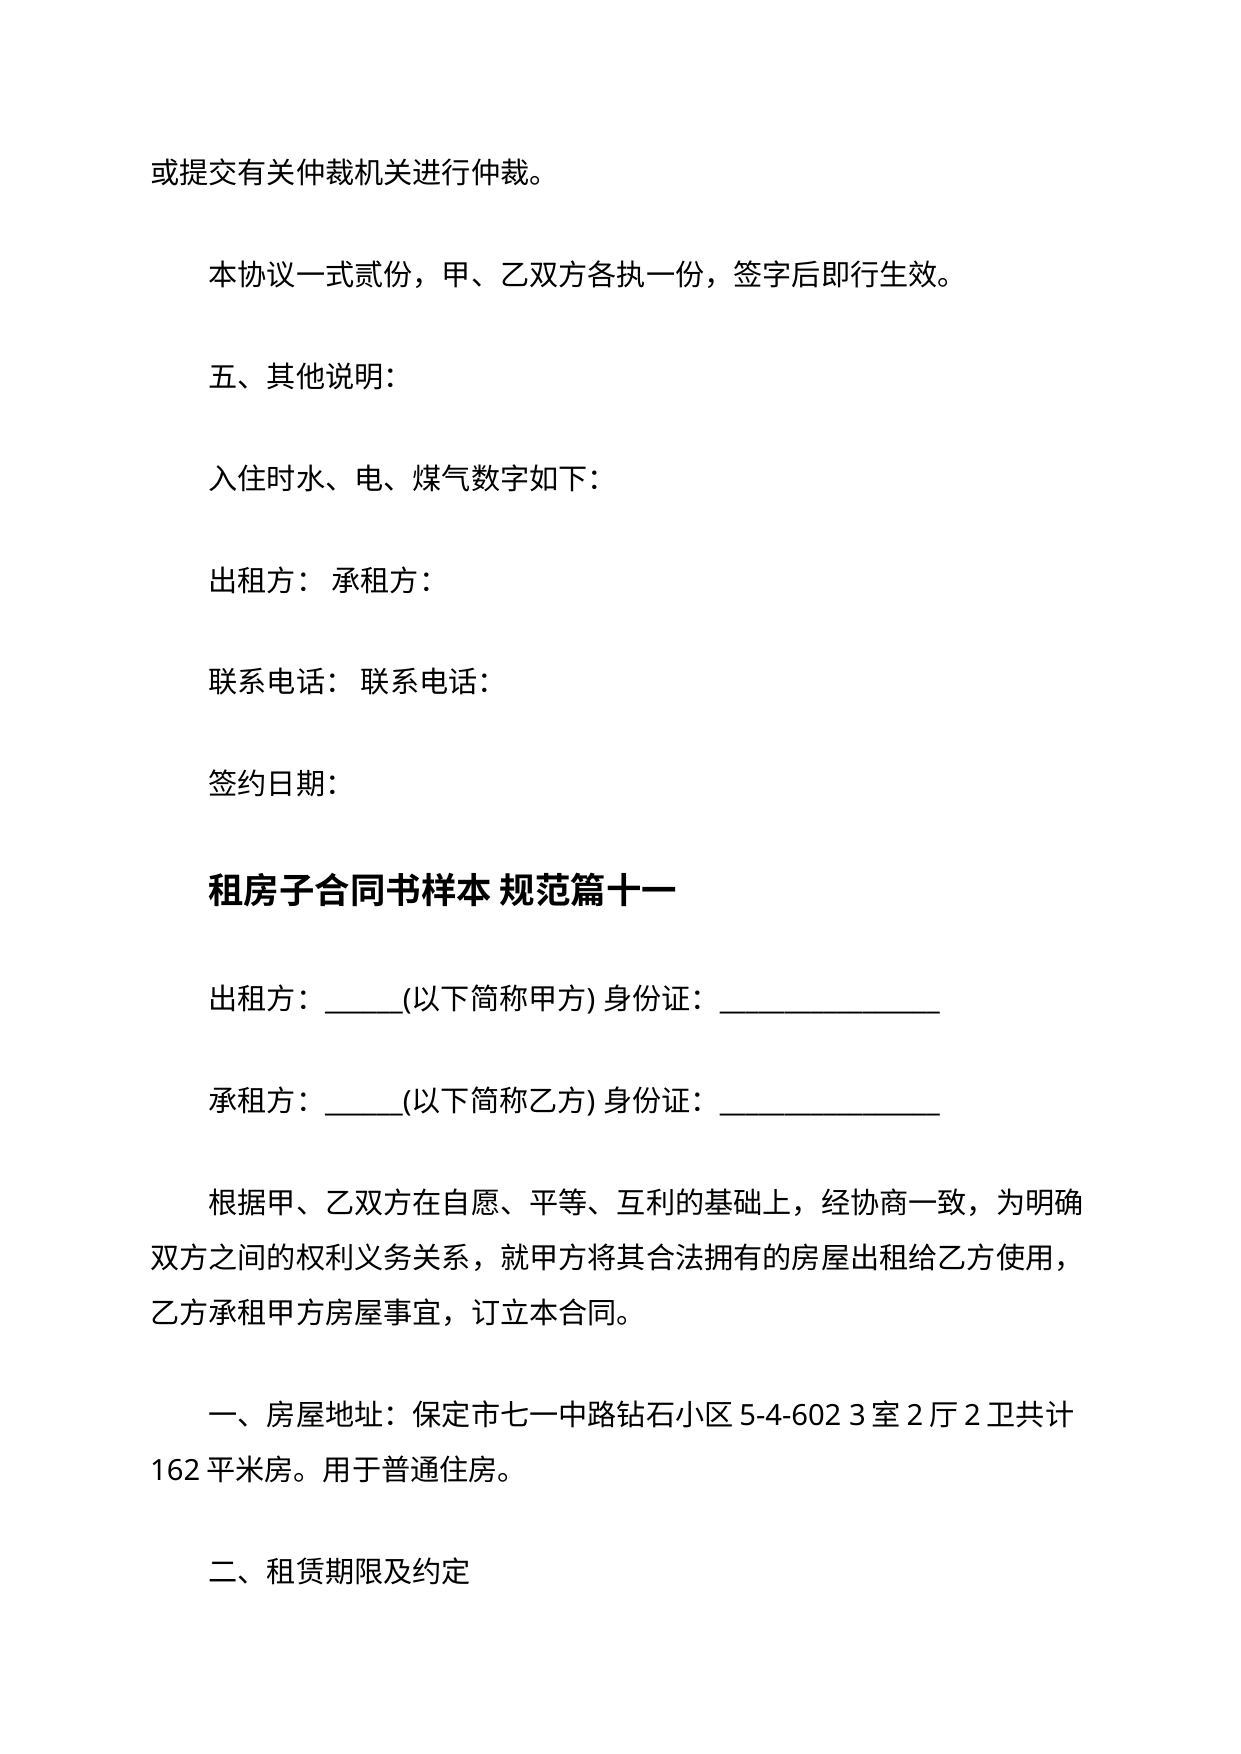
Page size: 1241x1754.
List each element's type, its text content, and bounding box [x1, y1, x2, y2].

text 承租方：______(以下简称乙方) 身份证：_________________ [150, 1078, 1090, 1120]
text 签约日期： [150, 761, 1090, 803]
text 出租方：______(以下简称甲方) 身份证：_________________ [150, 976, 1090, 1018]
text 一、房屋地址：保定市七一中路钻石小区5-4-602 3室2厅2卫共计162平米房。用于普通住房。 [150, 1391, 1090, 1489]
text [150, 150, 1090, 192]
text 租房子合同书样本 规范篇十一 [150, 862, 1090, 914]
text 联系电话： 联系电话： [150, 659, 1090, 701]
text 本协议一式贰份，甲、乙双方各执一份，签字后即行生效。 [150, 252, 1090, 294]
text 二、租赁期限及约定 [150, 1548, 1090, 1591]
text 入住时水、电、煤气数字如下： [150, 455, 1090, 498]
text 出租方： 承租方： [150, 557, 1090, 599]
text 五、其他说明： [150, 353, 1090, 396]
text 根据甲、乙双方在自愿、平等、互利的基础上，经协商一致，为明确双方之间的权利义务关系，就甲方将其合法拥有的房屋出租给乙方使用，乙方承租甲方房屋事宜，订立本合同。 [150, 1180, 1090, 1332]
